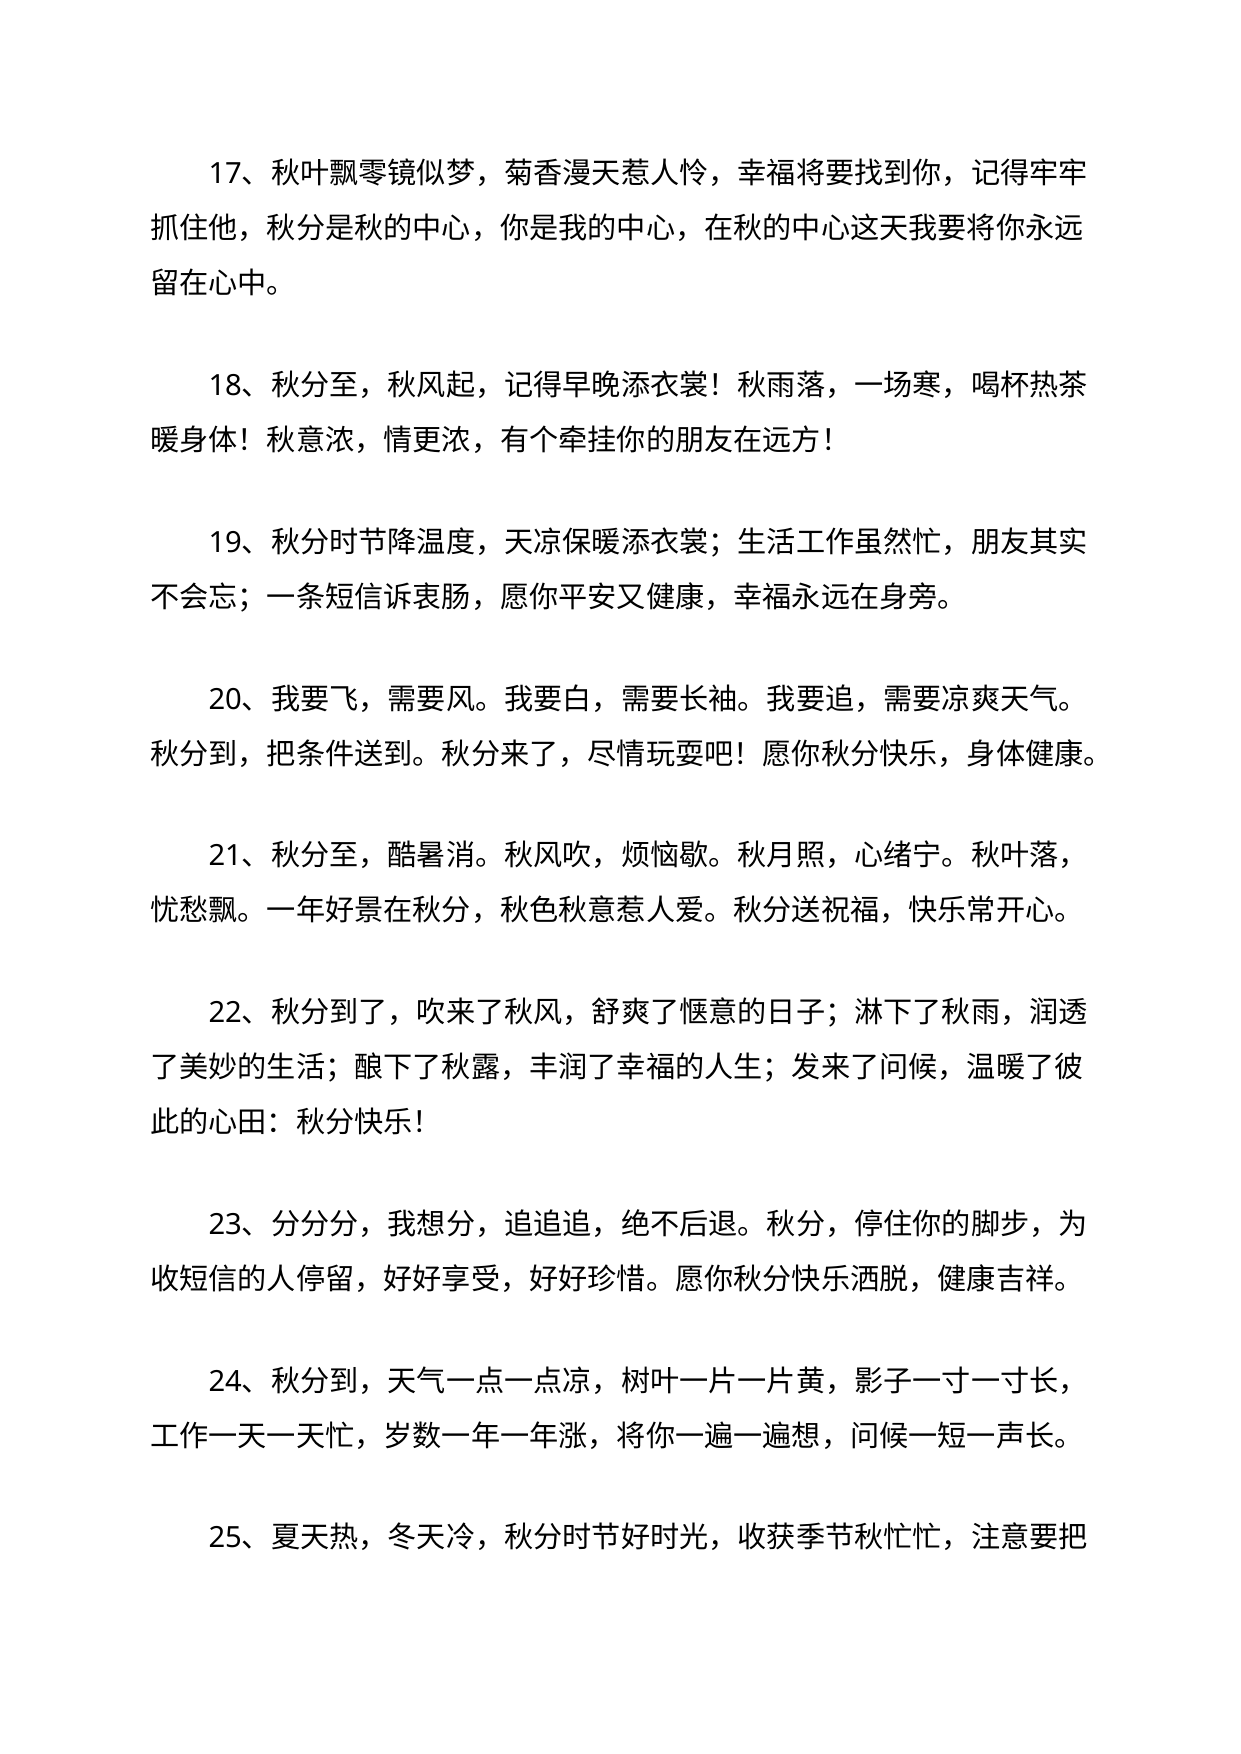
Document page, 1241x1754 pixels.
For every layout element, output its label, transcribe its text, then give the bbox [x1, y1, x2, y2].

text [150, 1514, 1090, 1556]
text 24、秋分到，天气一点一点凉，树叶一片一片黄，影子一寸一寸长，工作一天一天忙，岁数一年一年涨，将你一遍一遍想，问候一短一声长。 [150, 1357, 1090, 1454]
text 21、秋分至，酷暑消。秋风吹，烦恼歇。秋月照，心绪宁。秋叶落，忧愁飘。一年好景在秋分，秋色秋意惹人爱。秋分送祝福，快乐常开心。 [150, 832, 1090, 929]
text 17、秋叶飘零镜似梦，菊香漫天惹人怜，幸福将要找到你，记得牢牢抓住他，秋分是秋的中心，你是我的中心，在秋的中心这天我要将你永远留在心中。 [150, 150, 1090, 302]
text 20、我要飞，需要风。我要白，需要长袖。我要追，需要凉爽天气。秋分到，把条件送到。秋分来了，尽情玩耍吧！愿你秋分快乐，身体健康。 [150, 675, 1090, 772]
text 18、秋分至，秋风起，记得早晚添衣裳！秋雨落，一场寒，喝杯热茶暖身体！秋意浓，情更浓，有个牵挂你的朋友在远方！ [150, 362, 1090, 459]
text 22、秋分到了，吹来了秋风，舒爽了惬意的日子；淋下了秋雨，润透了美妙的生活；酿下了秋露，丰润了幸福的人生；发来了问候，温暖了彼此的心田：秋分快乐！ [150, 989, 1090, 1141]
text 23、分分分，我想分，追追追，绝不后退。秋分，停住你的脚步，为收短信的人停留，好好享受，好好珍惜。愿你秋分快乐洒脱，健康吉祥。 [150, 1200, 1090, 1298]
text 19、秋分时节降温度，天凉保暖添衣裳；生活工作虽然忙，朋友其实不会忘；一条短信诉衷肠，愿你平安又健康，幸福永远在身旁。 [150, 518, 1090, 616]
